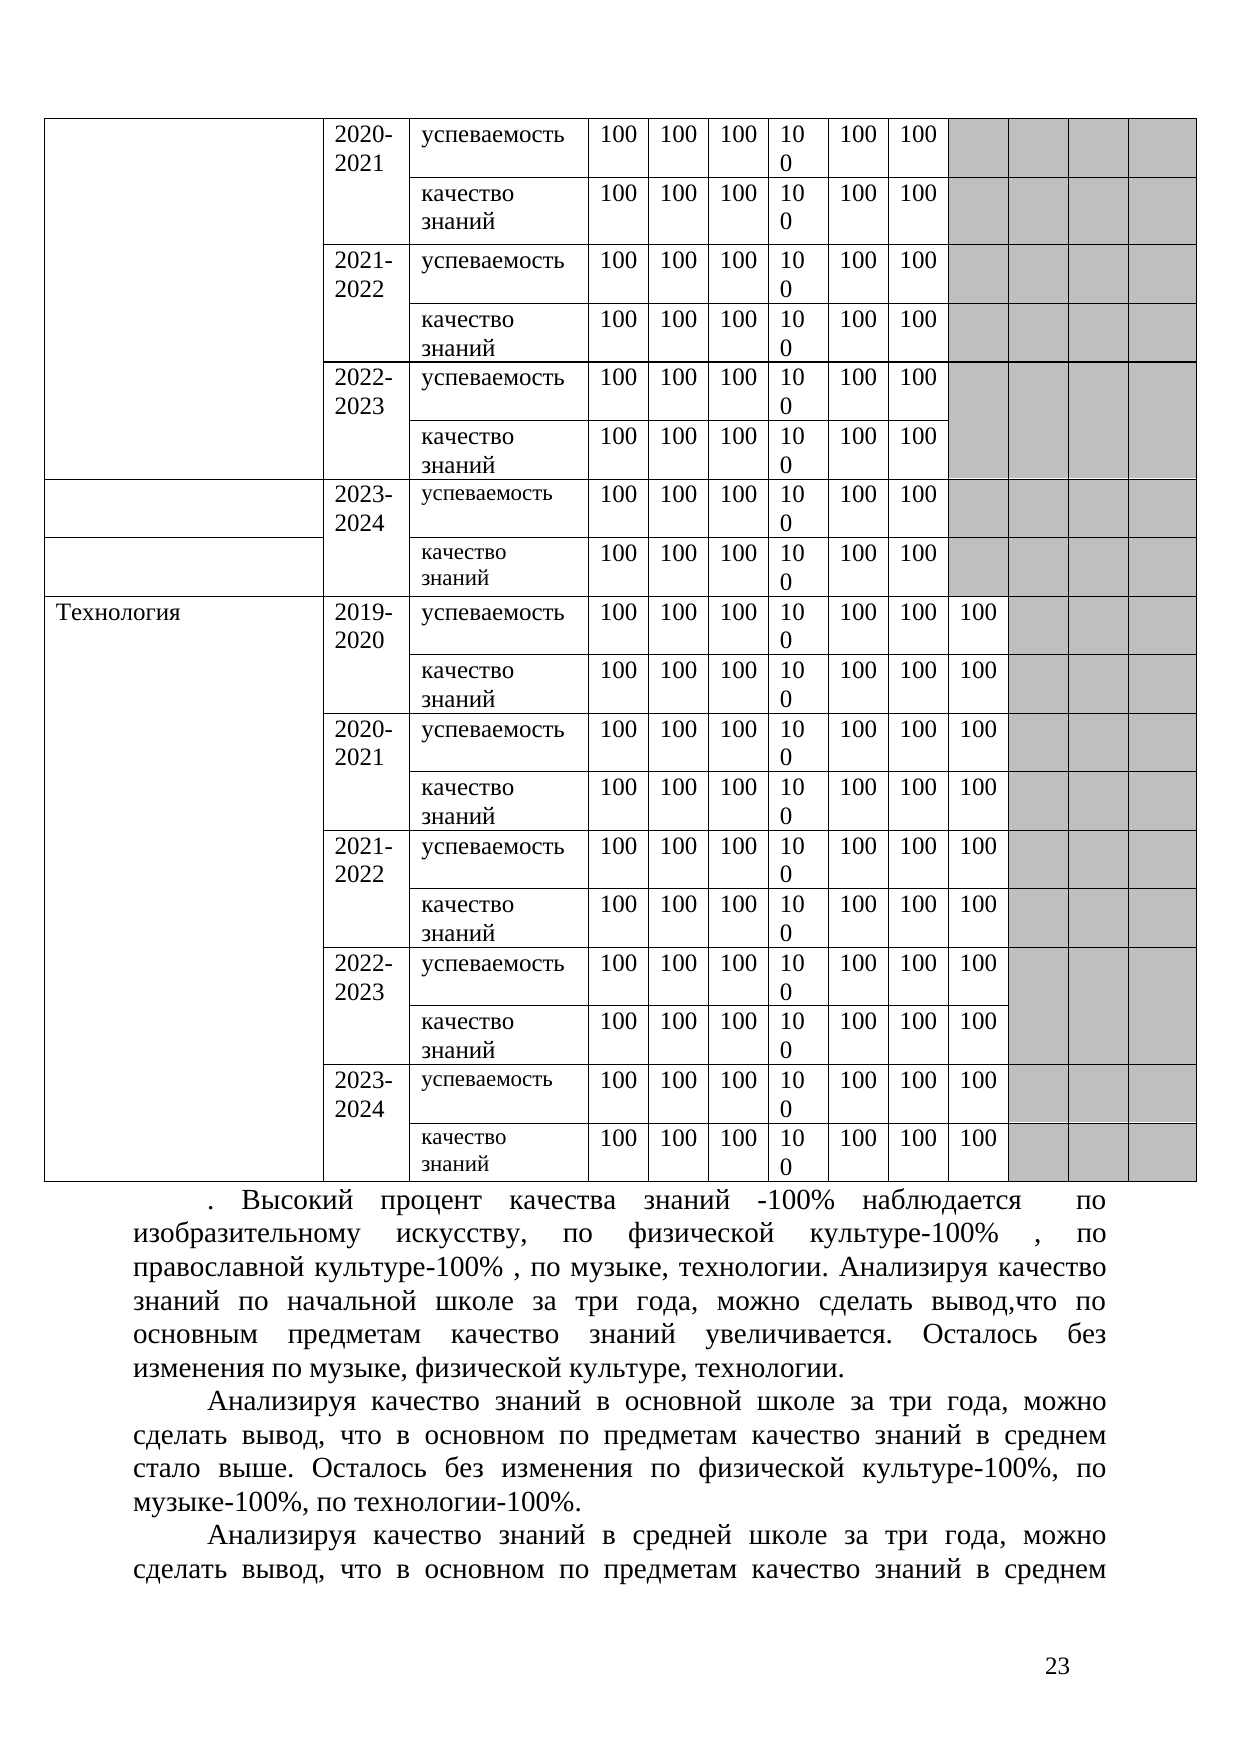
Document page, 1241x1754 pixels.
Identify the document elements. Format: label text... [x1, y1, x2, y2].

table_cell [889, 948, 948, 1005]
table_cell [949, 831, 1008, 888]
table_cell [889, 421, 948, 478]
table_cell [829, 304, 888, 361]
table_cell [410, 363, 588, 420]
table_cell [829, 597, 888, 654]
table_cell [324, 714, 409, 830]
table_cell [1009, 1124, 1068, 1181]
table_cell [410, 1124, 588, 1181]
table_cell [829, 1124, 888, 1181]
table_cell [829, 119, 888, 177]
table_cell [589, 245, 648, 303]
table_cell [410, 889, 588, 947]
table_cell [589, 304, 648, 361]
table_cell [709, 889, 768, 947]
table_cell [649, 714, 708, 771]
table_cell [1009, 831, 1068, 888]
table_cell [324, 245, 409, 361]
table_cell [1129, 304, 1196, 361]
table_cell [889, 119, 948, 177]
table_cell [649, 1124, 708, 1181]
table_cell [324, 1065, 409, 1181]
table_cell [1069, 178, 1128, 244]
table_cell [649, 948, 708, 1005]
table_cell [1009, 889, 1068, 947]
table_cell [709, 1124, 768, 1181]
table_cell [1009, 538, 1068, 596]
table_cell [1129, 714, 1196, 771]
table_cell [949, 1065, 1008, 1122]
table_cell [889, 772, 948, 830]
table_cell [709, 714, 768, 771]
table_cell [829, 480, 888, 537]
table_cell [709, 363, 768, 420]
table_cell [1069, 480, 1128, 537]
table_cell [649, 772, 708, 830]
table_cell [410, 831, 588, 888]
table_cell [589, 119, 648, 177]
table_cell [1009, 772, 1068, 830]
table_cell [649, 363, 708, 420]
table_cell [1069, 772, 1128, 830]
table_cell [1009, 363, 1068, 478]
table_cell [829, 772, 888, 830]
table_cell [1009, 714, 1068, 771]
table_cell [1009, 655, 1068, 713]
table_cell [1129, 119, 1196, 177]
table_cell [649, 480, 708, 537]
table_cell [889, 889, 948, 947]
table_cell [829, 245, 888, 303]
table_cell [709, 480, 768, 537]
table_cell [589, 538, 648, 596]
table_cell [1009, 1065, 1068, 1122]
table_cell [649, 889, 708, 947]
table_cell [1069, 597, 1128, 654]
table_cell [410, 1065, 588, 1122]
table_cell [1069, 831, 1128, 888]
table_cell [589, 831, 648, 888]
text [133, 1517, 1107, 1584]
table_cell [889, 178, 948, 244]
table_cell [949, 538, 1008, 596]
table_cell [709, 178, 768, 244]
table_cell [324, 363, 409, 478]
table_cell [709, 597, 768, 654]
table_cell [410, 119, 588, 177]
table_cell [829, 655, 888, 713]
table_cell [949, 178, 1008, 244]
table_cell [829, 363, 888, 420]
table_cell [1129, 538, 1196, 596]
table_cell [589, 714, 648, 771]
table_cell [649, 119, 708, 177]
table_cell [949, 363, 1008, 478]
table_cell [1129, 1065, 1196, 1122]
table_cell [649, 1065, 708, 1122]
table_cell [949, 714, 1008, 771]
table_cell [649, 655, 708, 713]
text Анализируя качество знаний в основной школе за три года, можно сделать вывод, что в основном по предметам качество знаний в среднем стало выше. Осталось без изменения по физической культуре-100%, по музыке-100%, по технологии-100%. [133, 1383, 1107, 1517]
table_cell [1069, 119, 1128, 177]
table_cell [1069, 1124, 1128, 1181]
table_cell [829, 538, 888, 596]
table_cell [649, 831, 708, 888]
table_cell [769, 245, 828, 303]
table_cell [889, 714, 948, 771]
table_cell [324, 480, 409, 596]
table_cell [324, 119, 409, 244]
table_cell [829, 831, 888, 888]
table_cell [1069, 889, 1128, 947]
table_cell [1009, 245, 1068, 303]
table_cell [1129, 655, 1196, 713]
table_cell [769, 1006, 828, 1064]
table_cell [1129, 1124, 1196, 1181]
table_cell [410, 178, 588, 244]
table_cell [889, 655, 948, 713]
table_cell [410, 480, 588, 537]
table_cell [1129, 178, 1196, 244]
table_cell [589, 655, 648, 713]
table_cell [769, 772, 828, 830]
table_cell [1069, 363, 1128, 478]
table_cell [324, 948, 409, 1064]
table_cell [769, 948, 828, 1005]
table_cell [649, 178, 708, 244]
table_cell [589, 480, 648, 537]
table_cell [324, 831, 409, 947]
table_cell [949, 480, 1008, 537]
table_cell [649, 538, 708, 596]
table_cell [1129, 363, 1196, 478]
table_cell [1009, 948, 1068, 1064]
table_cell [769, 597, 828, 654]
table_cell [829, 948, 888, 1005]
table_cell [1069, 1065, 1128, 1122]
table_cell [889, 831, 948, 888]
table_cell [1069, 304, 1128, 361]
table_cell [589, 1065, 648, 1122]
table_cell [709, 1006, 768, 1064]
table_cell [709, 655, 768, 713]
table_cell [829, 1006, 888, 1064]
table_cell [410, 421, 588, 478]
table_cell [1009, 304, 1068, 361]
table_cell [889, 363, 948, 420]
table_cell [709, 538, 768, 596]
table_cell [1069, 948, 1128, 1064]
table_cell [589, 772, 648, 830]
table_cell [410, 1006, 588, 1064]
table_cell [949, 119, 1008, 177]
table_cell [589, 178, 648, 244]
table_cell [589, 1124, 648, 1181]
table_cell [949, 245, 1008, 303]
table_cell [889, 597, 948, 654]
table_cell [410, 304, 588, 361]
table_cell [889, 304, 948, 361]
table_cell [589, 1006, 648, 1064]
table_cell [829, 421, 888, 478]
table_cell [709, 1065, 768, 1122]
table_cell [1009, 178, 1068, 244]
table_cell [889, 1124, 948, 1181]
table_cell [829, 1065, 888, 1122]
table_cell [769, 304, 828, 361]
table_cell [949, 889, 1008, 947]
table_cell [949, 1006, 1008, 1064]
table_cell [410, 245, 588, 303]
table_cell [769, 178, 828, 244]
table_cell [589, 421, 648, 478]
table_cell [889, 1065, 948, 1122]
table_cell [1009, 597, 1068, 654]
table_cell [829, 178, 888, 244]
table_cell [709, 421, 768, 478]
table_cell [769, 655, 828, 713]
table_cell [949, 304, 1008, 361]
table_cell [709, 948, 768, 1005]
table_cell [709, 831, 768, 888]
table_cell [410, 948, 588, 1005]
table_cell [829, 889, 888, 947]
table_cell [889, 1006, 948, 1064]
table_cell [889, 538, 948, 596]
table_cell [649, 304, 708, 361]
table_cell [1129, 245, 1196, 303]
text . Высокий процент качества знаний -100% наблюдается по изобразительному искусству, по физической культуре-100% , по православной культуре-100% , по музыке, технологии. Анализируя качество знаний по начальной школе за три года, можно сделать вывод,что по основным предметам качество знаний увеличивается. Осталось без изменения по музыке, физической культуре, технологии. [133, 1182, 1107, 1383]
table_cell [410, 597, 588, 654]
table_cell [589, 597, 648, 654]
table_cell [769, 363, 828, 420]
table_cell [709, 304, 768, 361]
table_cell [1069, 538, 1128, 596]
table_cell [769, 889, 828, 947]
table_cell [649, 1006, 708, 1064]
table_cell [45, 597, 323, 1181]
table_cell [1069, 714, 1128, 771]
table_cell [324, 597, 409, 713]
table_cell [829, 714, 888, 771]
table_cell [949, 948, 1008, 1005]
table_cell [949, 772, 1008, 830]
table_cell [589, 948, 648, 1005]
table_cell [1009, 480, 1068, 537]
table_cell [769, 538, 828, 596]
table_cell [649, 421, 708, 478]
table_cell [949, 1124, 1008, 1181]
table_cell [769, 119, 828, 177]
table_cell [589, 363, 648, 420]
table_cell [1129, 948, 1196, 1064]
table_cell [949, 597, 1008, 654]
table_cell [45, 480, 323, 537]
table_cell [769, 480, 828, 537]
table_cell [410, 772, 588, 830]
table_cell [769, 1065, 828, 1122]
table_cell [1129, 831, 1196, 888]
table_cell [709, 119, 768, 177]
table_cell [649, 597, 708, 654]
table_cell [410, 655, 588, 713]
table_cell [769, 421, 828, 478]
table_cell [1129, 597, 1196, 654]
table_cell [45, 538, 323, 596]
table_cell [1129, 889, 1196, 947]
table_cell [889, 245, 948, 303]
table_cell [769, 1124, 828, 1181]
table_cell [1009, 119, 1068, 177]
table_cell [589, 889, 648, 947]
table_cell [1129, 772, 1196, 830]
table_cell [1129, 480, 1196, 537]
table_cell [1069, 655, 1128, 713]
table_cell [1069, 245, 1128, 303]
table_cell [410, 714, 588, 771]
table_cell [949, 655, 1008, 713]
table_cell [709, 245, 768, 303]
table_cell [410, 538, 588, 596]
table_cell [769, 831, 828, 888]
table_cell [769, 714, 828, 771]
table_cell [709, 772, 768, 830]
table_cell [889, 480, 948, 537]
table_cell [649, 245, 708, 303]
